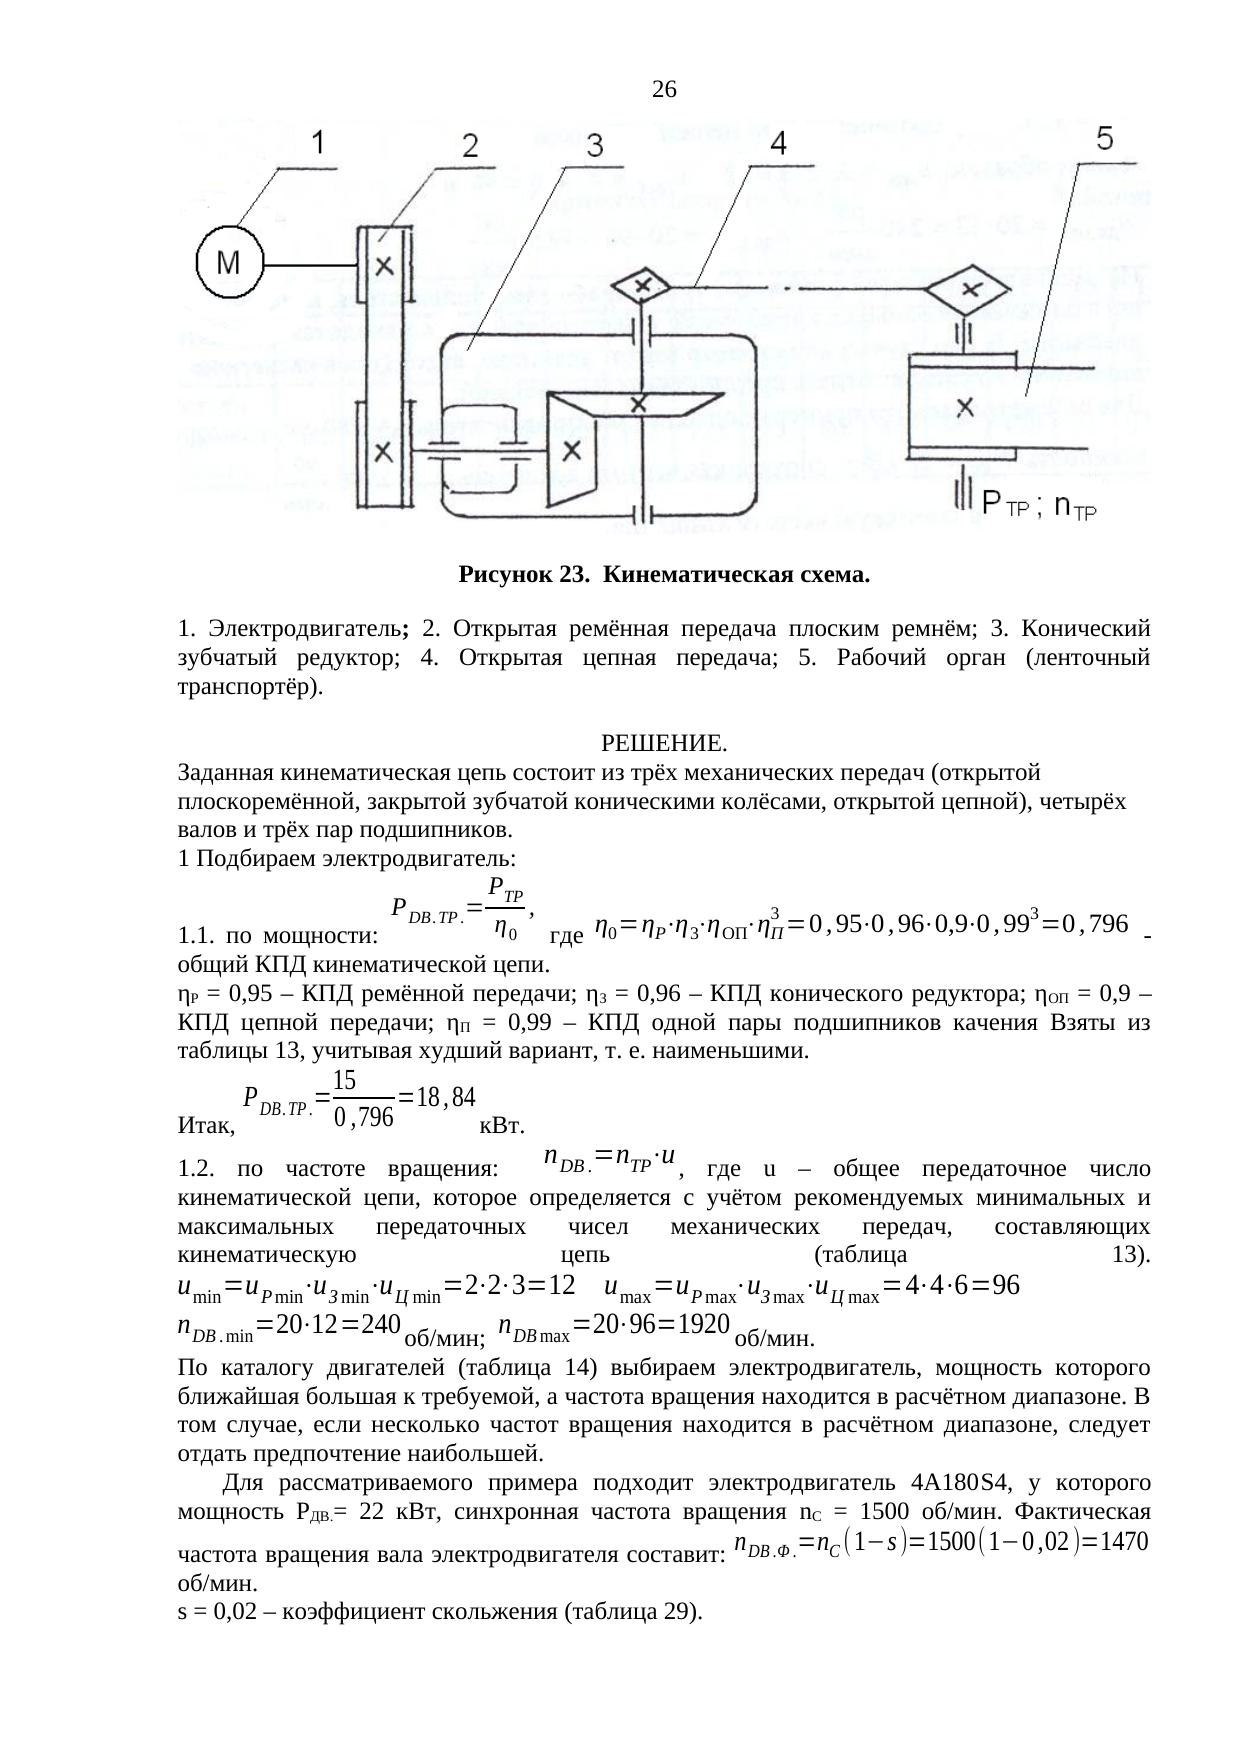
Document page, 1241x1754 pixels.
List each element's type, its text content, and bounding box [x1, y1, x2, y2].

text 1. Электродвигатель; 2. Открытая ремённая передача плоским ремнём; 3. Конический зубчатый редуктор; 4. Открытая цепная передача; 5. Рабочий орган (ленточный транспортёр). [177, 613, 1152, 699]
text Для рассматриваемого примера подходит электродвигатель 4А180S4, у которого мощность РДВ.= 22 кВт, синхронная частота вращения nC = 1500 об/мин. Фактическая частота вращения вала электродвигателя составит: об/мин. [177, 1467, 1152, 1596]
text 1.2. по частоте вращения: , где u – общее передаточное число кинематической цепи, которое определяется с учётом рекомендуемых минимальных и максимальных передаточных чисел механических передач, составляющих кинематическую цепь (таблица 13). [177, 1139, 1152, 1307]
text 1 Подбираем электродвигатель: [177, 843, 1152, 872]
text Рисунок 23. Кинематическая схема. [177, 559, 1152, 588]
text об/мин; об/мин. [177, 1307, 1152, 1352]
text РЕШЕНИЕ. [177, 728, 1152, 757]
text По каталогу двигателей (таблица 14) выбираем электродвигатель, мощность которого ближайшая большая к требуемой, а частота вращения находится в расчётном диапазоне. В том случае, если несколько частот вращения находится в расчётном диапазоне, следует отдать предпочтение наибольшей. [177, 1352, 1152, 1467]
text Итак, кВт. [177, 1064, 1152, 1139]
picture [177, 118, 1152, 535]
text 1.1. по мощности: где - общий КПД кинематической цепи. [177, 872, 1152, 978]
text Заданная кинематическая цепь состоит из трёх механических передач (открытой плоскоремённой, закрытой зубчатой коническими колёсами, открытой цепной), четырёх валов и трёх пар подшипников. [177, 757, 1152, 843]
text s = 0,02 – коэффициент скольжения (таблица 29). [177, 1596, 1152, 1625]
text ηР = 0,95 – КПД ремённой передачи; ηЗ = 0,96 – КПД конического редуктора; ηОП = 0,9 – КПД цепной передачи; ηП = 0,99 – КПД одной пары подшипников качения Взяты из таблицы 13, учитывая худший вариант, т. е. наименьшими. [177, 978, 1152, 1064]
